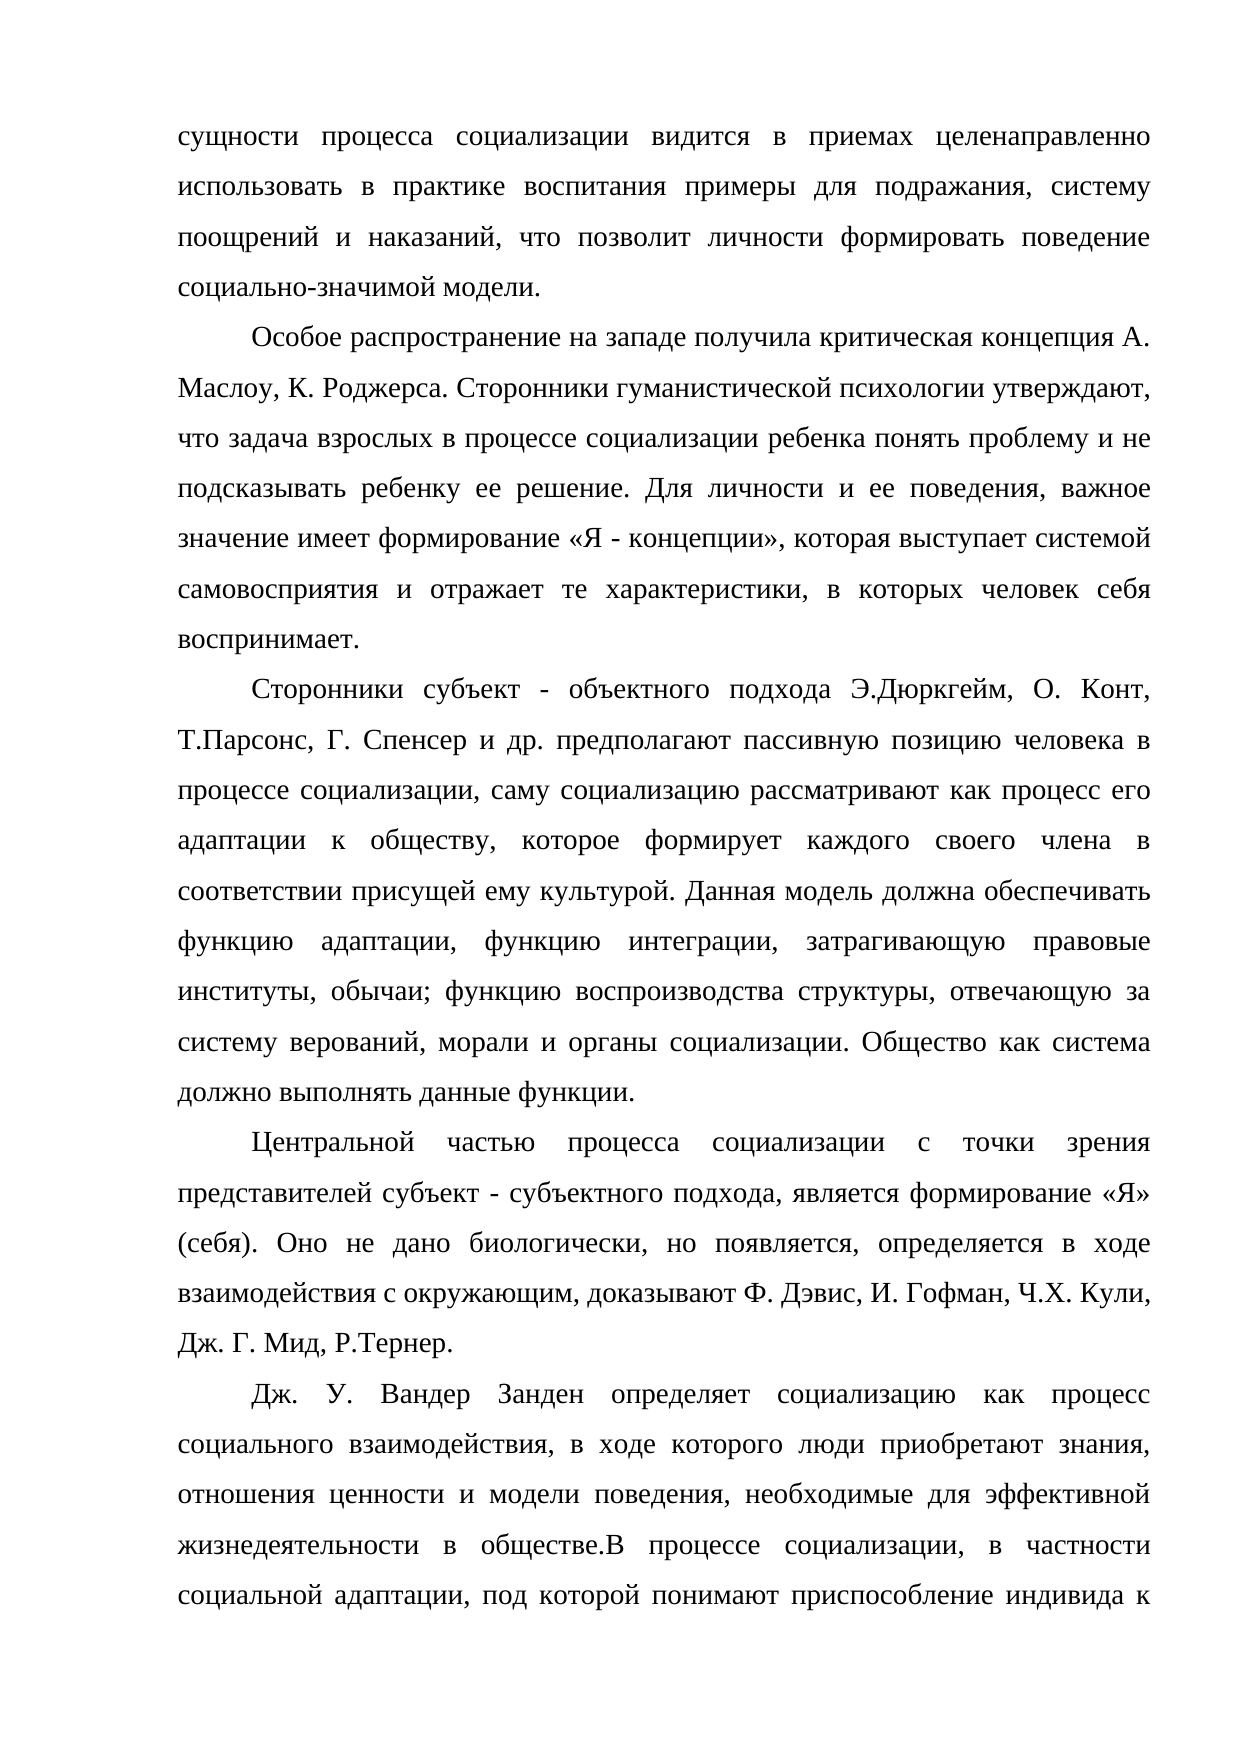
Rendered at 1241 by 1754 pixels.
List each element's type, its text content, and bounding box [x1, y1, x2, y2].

text Особое распространение на западе получила критическая концепция А. Маслоу, К. Роджерса. Сторонники гуманистической психологии утверждают, что задача взрослых в процессе социализации ребенка понять проблему и не подсказывать ребенку ее решение. Для личности и ее поведения, важное значение имеет формирование «Я - концепции», которая выступает системой самовосприятия и отражает те характеристики, в которых человек себя воспринимает. [177, 319, 1152, 655]
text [177, 1376, 1152, 1611]
text Сторонники субъект - объектного подхода Э.Дюркгейм, О. Конт, Т.Парсонс, Г. Спенсер и др. предполагают пассивную позицию человека в процессе социализации, саму социализацию рассматривают как процесс его адаптации к обществу, которое формирует каждого своего члена в соответствии присущей ему культурой. Данная модель должна обеспечивать функцию адаптации, функцию интеграции, затрагивающую правовые институты, обычаи; функцию воспроизводства структуры, отвечающую за систему верований, морали и органы социализации. Общество как система должно выполнять данные функции. [177, 672, 1152, 1108]
text Центральной частью процесса социализации с точки зрения представителей субъект - субъектного подхода, является формирование «Я» (себя). Оно не дано биологически, но появляется, определяется в ходе взаимодействия с окружающим, доказывают Ф. Дэвис, И. Гофман, Ч.Х. Кули, Дж. Г. Мид, Р.Тернер. [177, 1124, 1152, 1359]
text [177, 118, 1152, 303]
